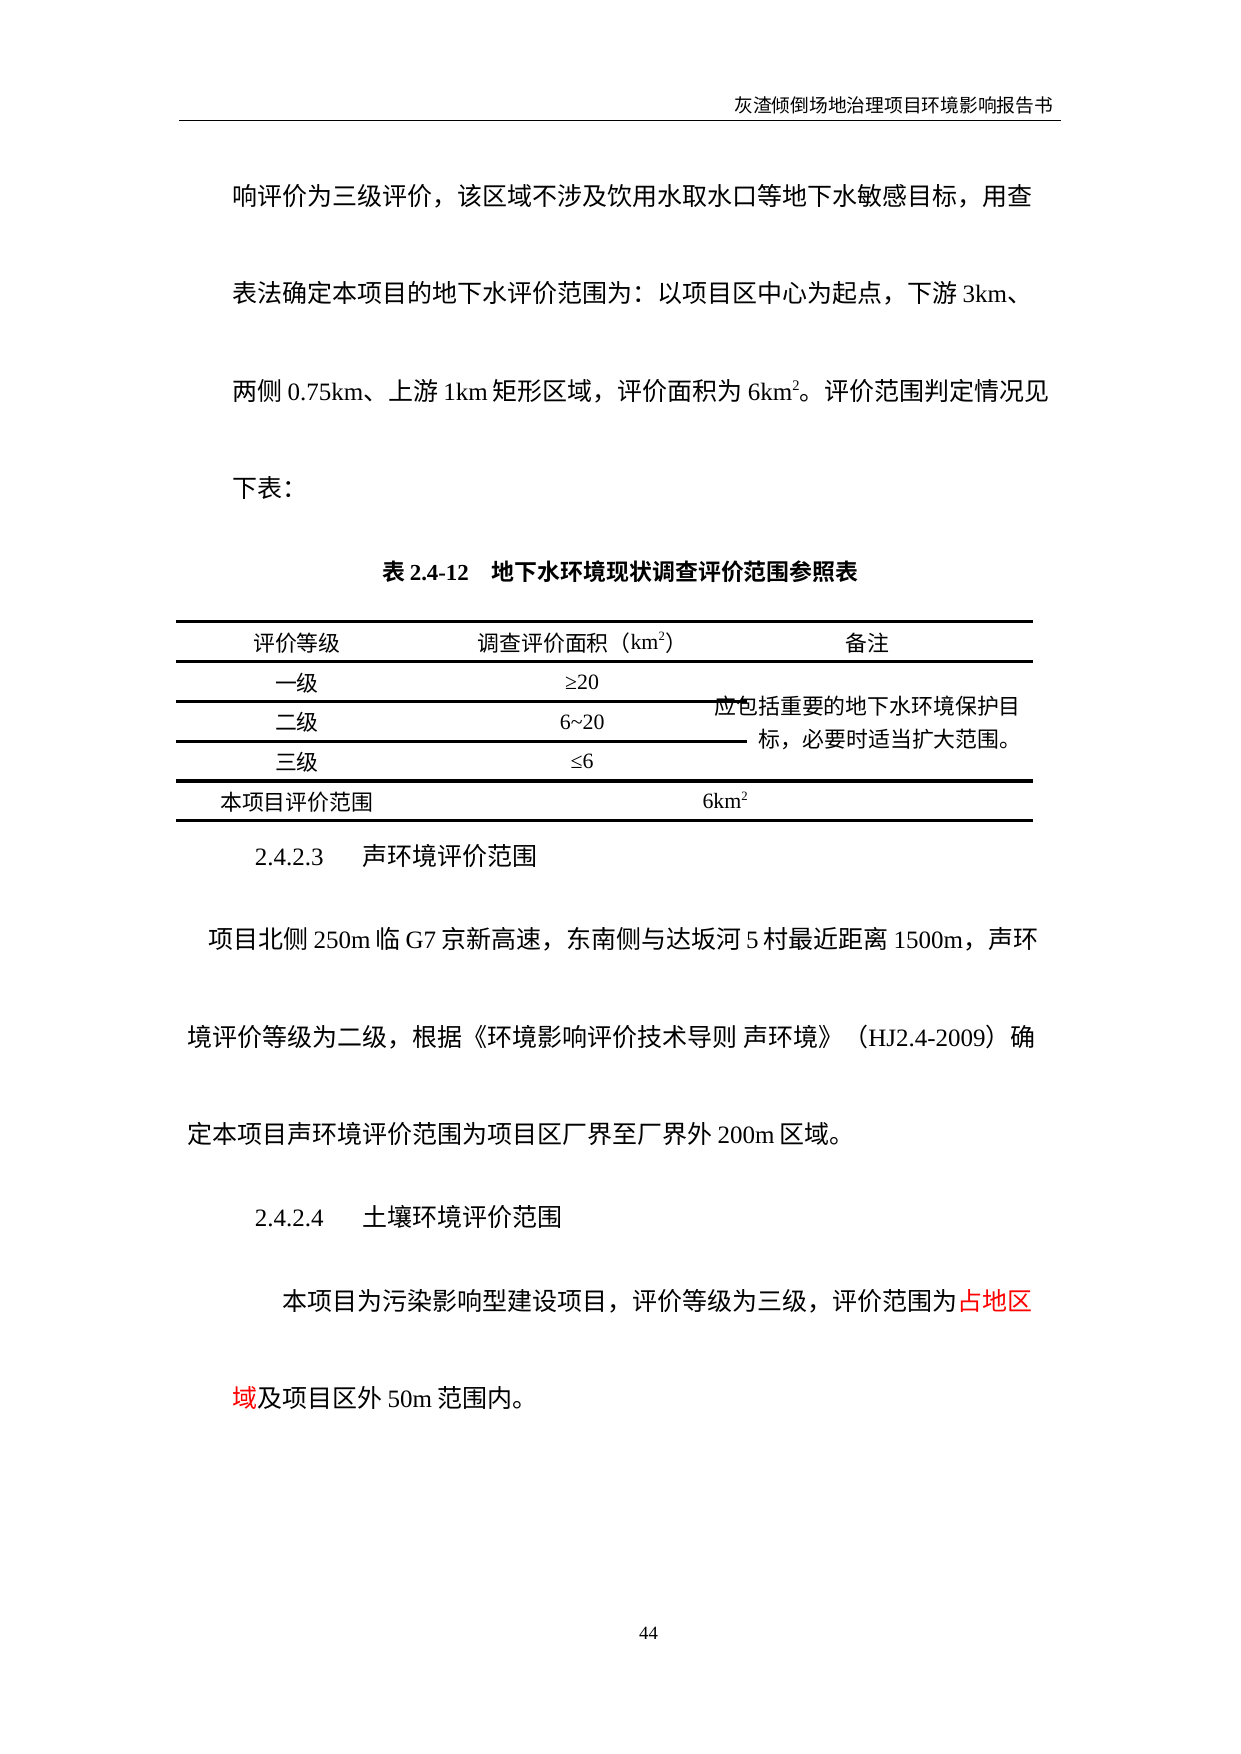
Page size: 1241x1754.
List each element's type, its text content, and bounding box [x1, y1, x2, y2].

table_cell 三级 [176, 743, 462, 779]
text 表2.4-12 地下水环境现状调查评价范围参照表 [187, 538, 1053, 603]
table_header 备注 [747, 623, 1033, 660]
table_header 评价等级 [176, 623, 462, 660]
table_cell 一级 [176, 663, 462, 700]
table_header 调查评价面积（km2） [462, 623, 747, 660]
text 本项目为污染影响型建设项目，评价等级为三级，评价范围为占地区域及项目区外50m范围内。 [232, 1267, 1053, 1429]
table_cell ≥20 [462, 663, 747, 700]
table_cell 二级 [176, 703, 462, 739]
table_cell 6km2 [462, 783, 1033, 819]
subtitle 声环境评价范围 [187, 822, 1053, 887]
text 项目北侧250m临G7京新高速，东南侧与达坂河5村最近距离1500m，声环境评价等级为二级，根据《环境影响评价技术导则 声环境》（HJ2.4-2009）确定本项目声环境评价范围为项目区厂界至厂界外200m区域。 [187, 905, 1053, 1165]
table_cell 6~20 [462, 703, 747, 739]
table_cell ≤6 [462, 743, 747, 779]
table_cell 应包括重要的地下水环境保护目标，必要时适当扩大范围。 [747, 663, 1033, 779]
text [232, 162, 1053, 519]
table_cell 本项目评价范围 [176, 783, 462, 819]
subtitle 土壤环境评价范围 [187, 1183, 1053, 1248]
